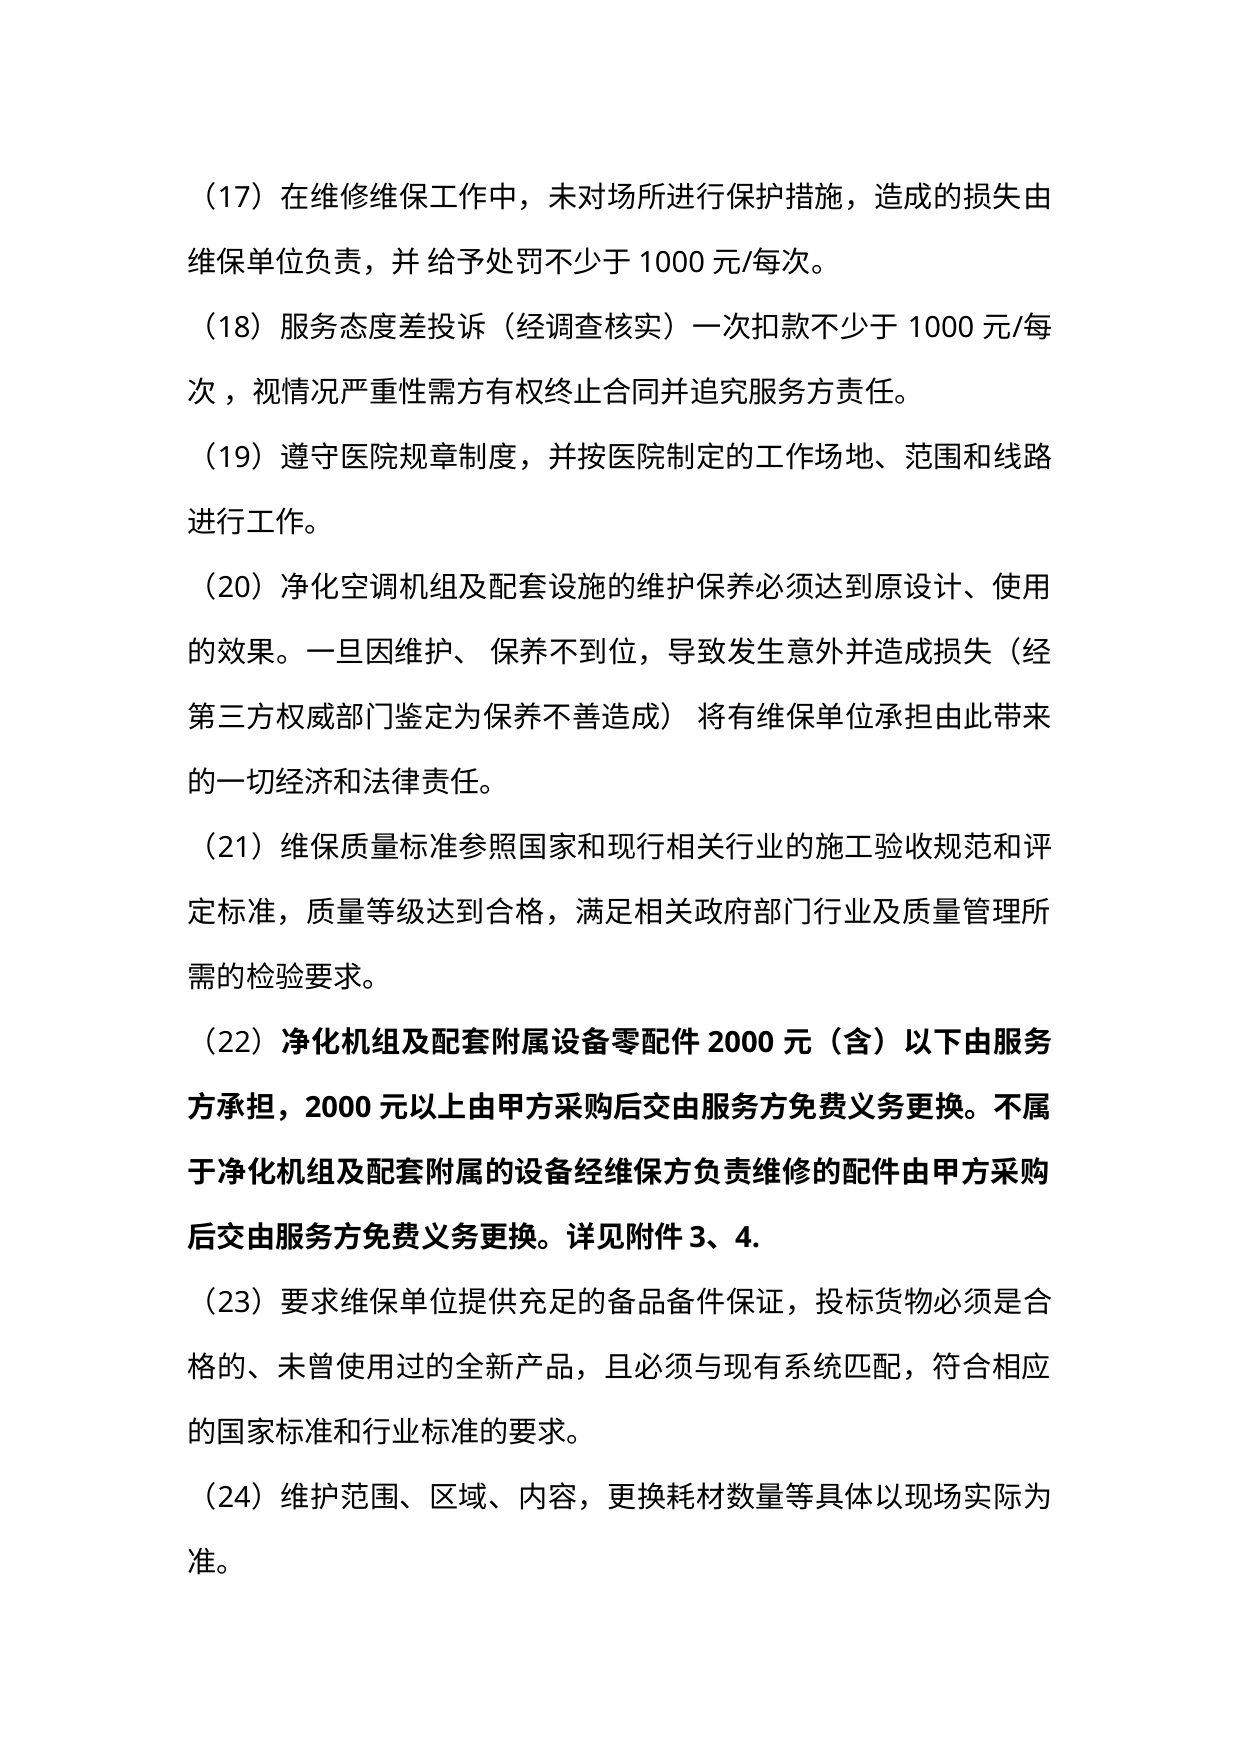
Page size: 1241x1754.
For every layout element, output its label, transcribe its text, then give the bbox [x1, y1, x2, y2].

list （22）净化机组及配套附属设备零配件2000 元（含）以下由服务方承担，2000 元以上由甲方采购后交由服务方免费义务更换。不属于净化机组及配套附属的设备经维保方负责维修的配件由甲方采购后交由服务方免费义务更换。详见附件3、4. [187, 1007, 1053, 1267]
list （20）净化空调机组及配套设施的维护保养必须达到原设计、使用的效果。一旦因维护、 保养不到位，导致发生意外并造成损失（经第三方权威部门鉴定为保养不善造成） 将有维保单位承担由此带来的一切经济和法律责任。 [187, 552, 1053, 812]
list （17）在维修维保工作中，未对场所进行保护措施，造成的损失由维保单位负责，并 给予处罚不少于 1000 元/每次。 [187, 162, 1053, 292]
list （21）维保质量标准参照国家和现行相关行业的施工验收规范和评定标准，质量等级达到合格，满足相关政府部门行业及质量管理所需的检验要求。 [187, 812, 1053, 1007]
list （23）要求维保单位提供充足的备品备件保证，投标货物必须是合格的、未曾使用过的全新产品，且必须与现有系统匹配，符合相应的国家标准和行业标准的要求。 [187, 1267, 1053, 1462]
list （24）维护范围、区域、内容，更换耗材数量等具体以现场实际为准。 [187, 1462, 1053, 1592]
list （18）服务态度差投诉（经调查核实）一次扣款不少于 1000 元/每次 ，视情况严重性需方有权终止合同并追究服务方责任。 [187, 292, 1053, 422]
list （19）遵守医院规章制度，并按医院制定的工作场地、范围和线路进行工作。 [187, 422, 1053, 552]
